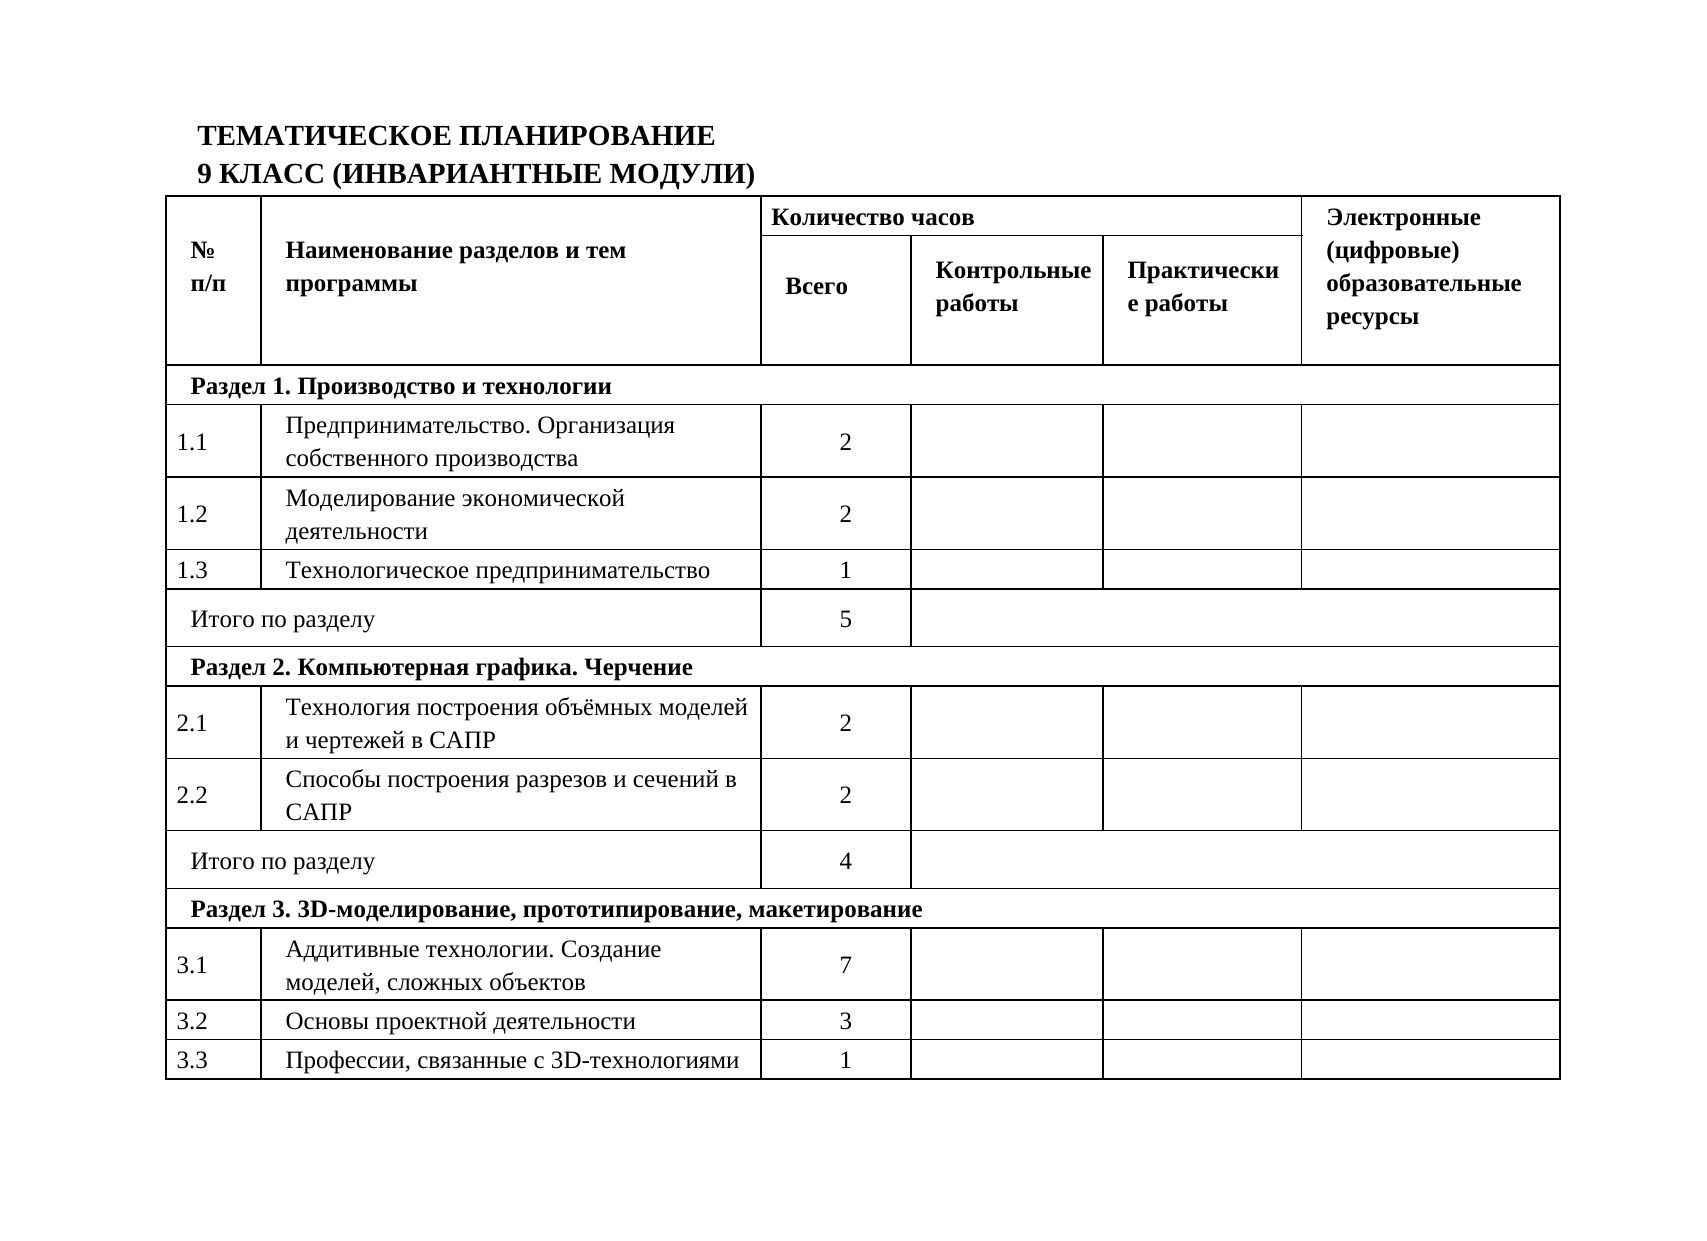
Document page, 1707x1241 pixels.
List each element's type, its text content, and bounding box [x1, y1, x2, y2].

table_cell Предпринимательство. Организация собственного производства [262, 405, 760, 476]
table_cell [912, 590, 1559, 646]
table_cell 7 [762, 929, 910, 999]
table_cell 2.2 [167, 759, 260, 830]
table_cell Моделирование экономической деятельности [262, 478, 760, 548]
table_cell 1.1 [167, 405, 260, 476]
table_header Количество часов [762, 197, 1301, 234]
table_cell [1302, 759, 1559, 830]
table_cell Практические работы [1104, 236, 1301, 364]
table_cell 1.3 [167, 550, 260, 588]
table_cell [1104, 929, 1301, 999]
table_cell Итого по разделу [167, 590, 760, 646]
table_cell 3.2 [167, 1001, 260, 1039]
table_cell [1104, 687, 1301, 757]
table_cell [912, 550, 1102, 588]
table_cell Технологическое предпринимательство [262, 550, 760, 588]
table_cell Раздел 2. Компьютерная графика. Черчение [167, 647, 1559, 685]
text ТЕМАТИЧЕСКОЕ ПЛАНИРОВАНИЕ [190, 118, 1618, 152]
table_cell 1 [762, 1040, 910, 1078]
table_cell [1302, 1001, 1559, 1039]
table_cell 1.2 [167, 478, 260, 548]
table_cell [912, 1040, 1102, 1078]
table_cell Раздел 1. Производство и технологии [167, 366, 1559, 404]
table_cell [1104, 405, 1301, 476]
table_cell [1302, 550, 1559, 588]
table_cell [1302, 929, 1559, 999]
table_cell [1302, 687, 1559, 757]
table_cell [1104, 478, 1301, 548]
table_cell [1104, 759, 1301, 830]
table_cell Аддитивные технологии. Создание моделей, сложных объектов [262, 929, 760, 999]
table_cell Способы построения разрезов и сечений в САПР [262, 759, 760, 830]
table_cell Итого по разделу [167, 831, 760, 888]
table_cell 2 [762, 405, 910, 476]
table_cell 2 [762, 759, 910, 830]
table_cell [912, 1001, 1102, 1039]
table_cell [1104, 1040, 1301, 1078]
table_cell [1104, 550, 1301, 588]
table_header Электронные (цифровые) образовательные ресурсы [1302, 197, 1559, 364]
table_cell [1302, 478, 1559, 548]
table_cell Технология построения объёмных моделей и чертежей в САПР [262, 687, 760, 757]
table_header Наименование разделов и тем программы [262, 197, 760, 364]
table_cell 3 [762, 1001, 910, 1039]
table_cell [912, 831, 1559, 888]
table_cell 3.1 [167, 929, 260, 999]
table_cell [1302, 1040, 1559, 1078]
table_cell [912, 759, 1102, 830]
table_cell [912, 687, 1102, 757]
table_cell [912, 405, 1102, 476]
table_cell 2.1 [167, 687, 260, 757]
table_cell Контрольные работы [912, 236, 1102, 364]
table_cell 5 [762, 590, 910, 646]
table_cell Профессии, связанные с 3D-технологиями [262, 1040, 760, 1078]
table_cell Основы проектной деятельности [262, 1001, 760, 1039]
table_header № п/п [167, 197, 260, 364]
table_cell [1104, 1001, 1301, 1039]
table_cell 2 [762, 478, 910, 548]
table_cell 4 [762, 831, 910, 888]
table_cell 3.3 [167, 1040, 260, 1078]
table_cell [912, 929, 1102, 999]
table_cell 1 [762, 550, 910, 588]
table_cell [1302, 405, 1559, 476]
text 9 КЛАСС (ИНВАРИАНТНЫЕ МОДУЛИ) [190, 157, 1618, 190]
table_cell [912, 478, 1102, 548]
table_cell Раздел 3. 3D-моделирование, прототипирование, макетирование [167, 889, 1559, 927]
table_cell 2 [762, 687, 910, 757]
table_cell Всего [762, 236, 910, 364]
